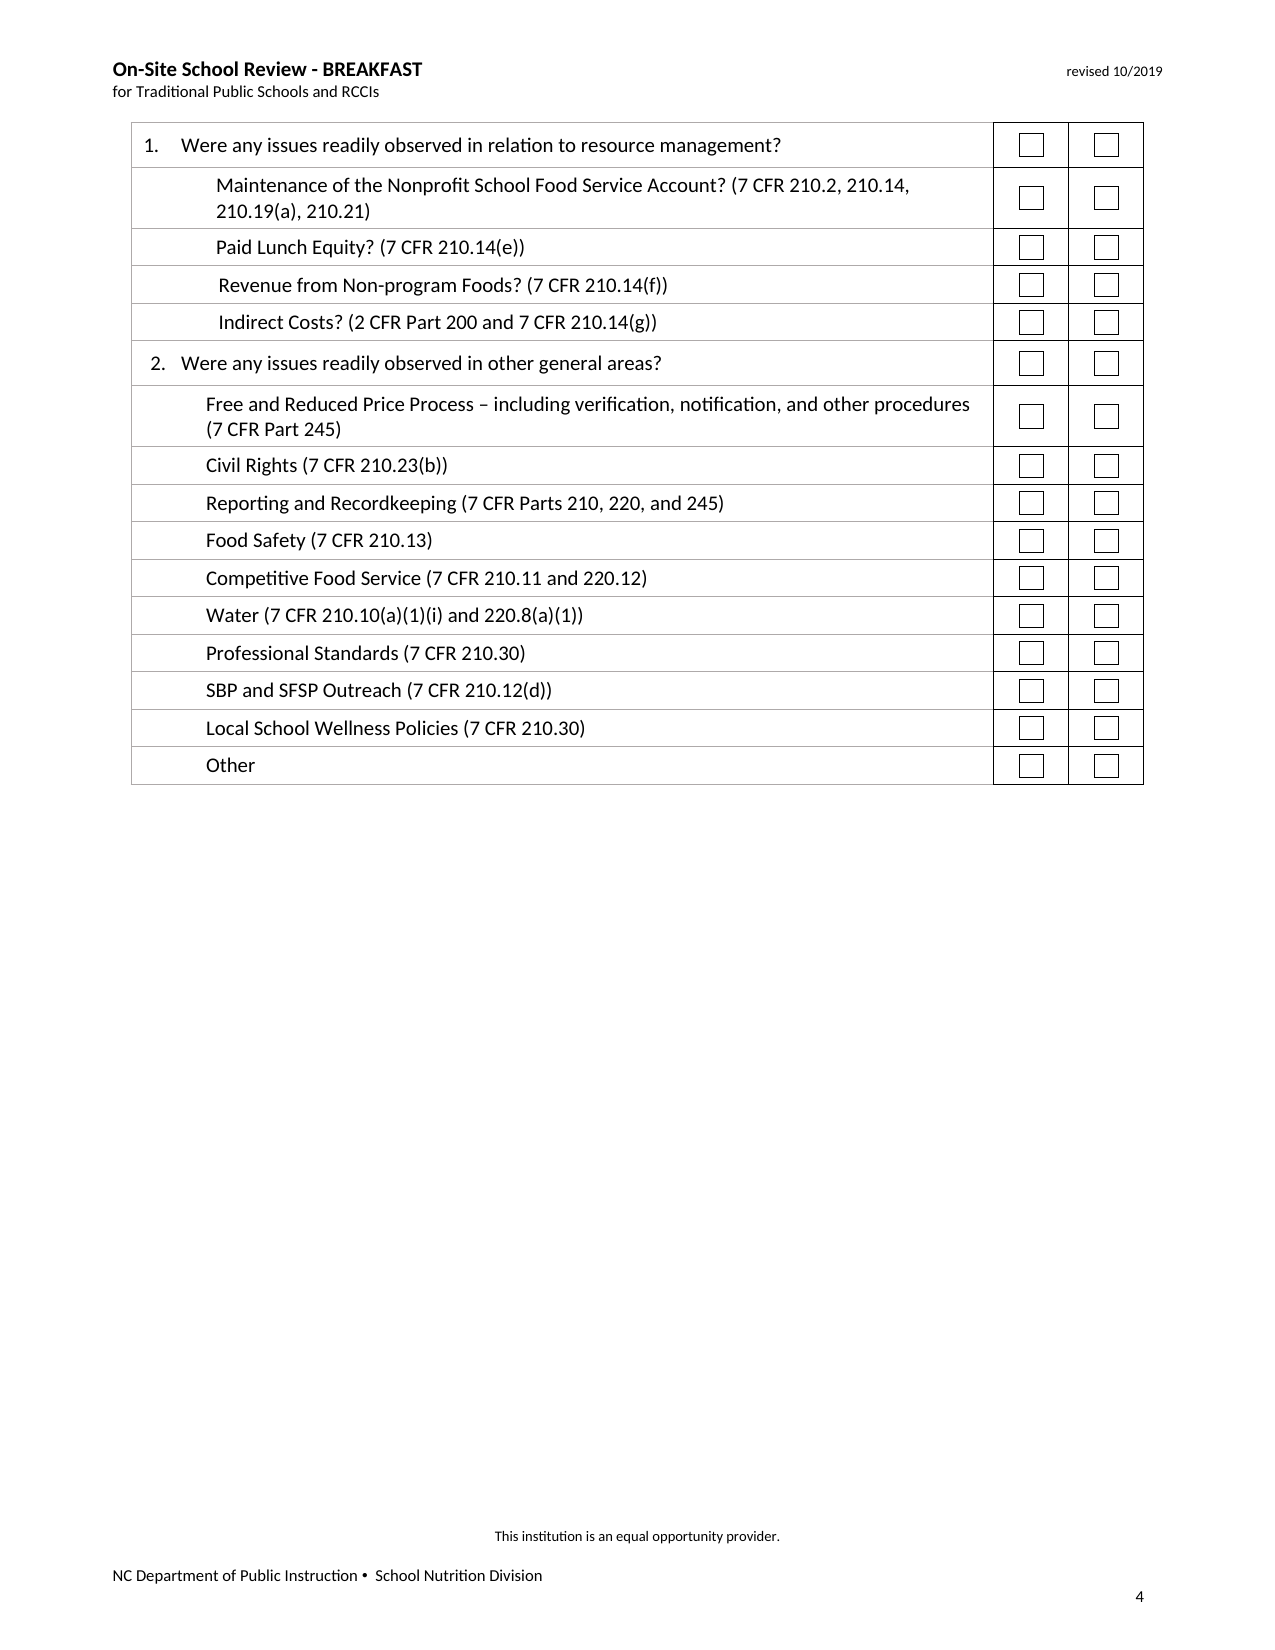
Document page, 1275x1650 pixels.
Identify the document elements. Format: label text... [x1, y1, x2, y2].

table_cell [994, 522, 1068, 558]
table_cell Professional Standards (7 CFR 210.30) [132, 635, 993, 671]
table_cell [994, 447, 1068, 483]
table_cell [1069, 522, 1143, 558]
table_cell [994, 747, 1068, 783]
table_cell [994, 123, 1068, 167]
table_cell [1069, 710, 1143, 746]
table_cell [1069, 304, 1143, 340]
table_cell Civil Rights (7 CFR 210.23(b)) [132, 447, 993, 483]
table_cell [994, 710, 1068, 746]
table_cell SBP and SFSP Outreach (7 CFR 210.12(d)) [132, 672, 993, 708]
table_cell [1069, 560, 1143, 596]
table_cell [1069, 635, 1143, 671]
table_cell [1069, 341, 1143, 385]
table_cell [994, 229, 1068, 265]
table_cell [994, 672, 1068, 708]
table_cell Were any issues readily observed in relation to resource management? [132, 123, 993, 167]
table_cell Maintenance of the Nonprofit School Food Service Account? (7 CFR 210.2, 210.14, 210.19(a), 210.21) [132, 168, 993, 228]
table_cell [994, 168, 1068, 228]
table_cell [1069, 168, 1143, 228]
table_cell [994, 635, 1068, 671]
table_cell [994, 266, 1068, 303]
table_cell Indirect Costs? (2 CFR Part 200 and 7 CFR 210.14(g)) [132, 304, 993, 340]
table_cell [1069, 597, 1143, 633]
table_cell [1069, 485, 1143, 521]
table_cell Competitive Food Service (7 CFR 210.11 and 220.12) [132, 560, 993, 596]
table_cell [1069, 229, 1143, 265]
table_cell [1069, 266, 1143, 303]
table_cell Paid Lunch Equity? (7 CFR 210.14(e)) [132, 229, 993, 265]
table_cell [1069, 386, 1143, 446]
table_cell [994, 485, 1068, 521]
table_cell [994, 560, 1068, 596]
table_cell [994, 597, 1068, 633]
table_cell [1069, 672, 1143, 708]
table_cell Local School Wellness Policies (7 CFR 210.30) [132, 710, 993, 746]
table_cell [994, 341, 1068, 385]
table_cell [1069, 123, 1143, 167]
table_cell [1069, 747, 1143, 783]
table_cell Other [132, 747, 993, 783]
table_cell Reporting and Recordkeeping (7 CFR Parts 210, 220, and 245) [132, 485, 993, 521]
table_cell [994, 386, 1068, 446]
table_cell Food Safety (7 CFR 210.13) [132, 522, 993, 558]
table_cell Water (7 CFR 210.10(a)(1)(i) and 220.8(a)(1)) [132, 597, 993, 633]
table_cell Were any issues readily observed in other general areas? [132, 341, 993, 385]
table_cell Revenue from Non-program Foods? (7 CFR 210.14(f)) [132, 266, 993, 303]
table_cell [994, 304, 1068, 340]
table_cell Free and Reduced Price Process – including verification, notification, and other procedures (7 CFR Part 245) [132, 386, 993, 446]
table_cell [1069, 447, 1143, 483]
